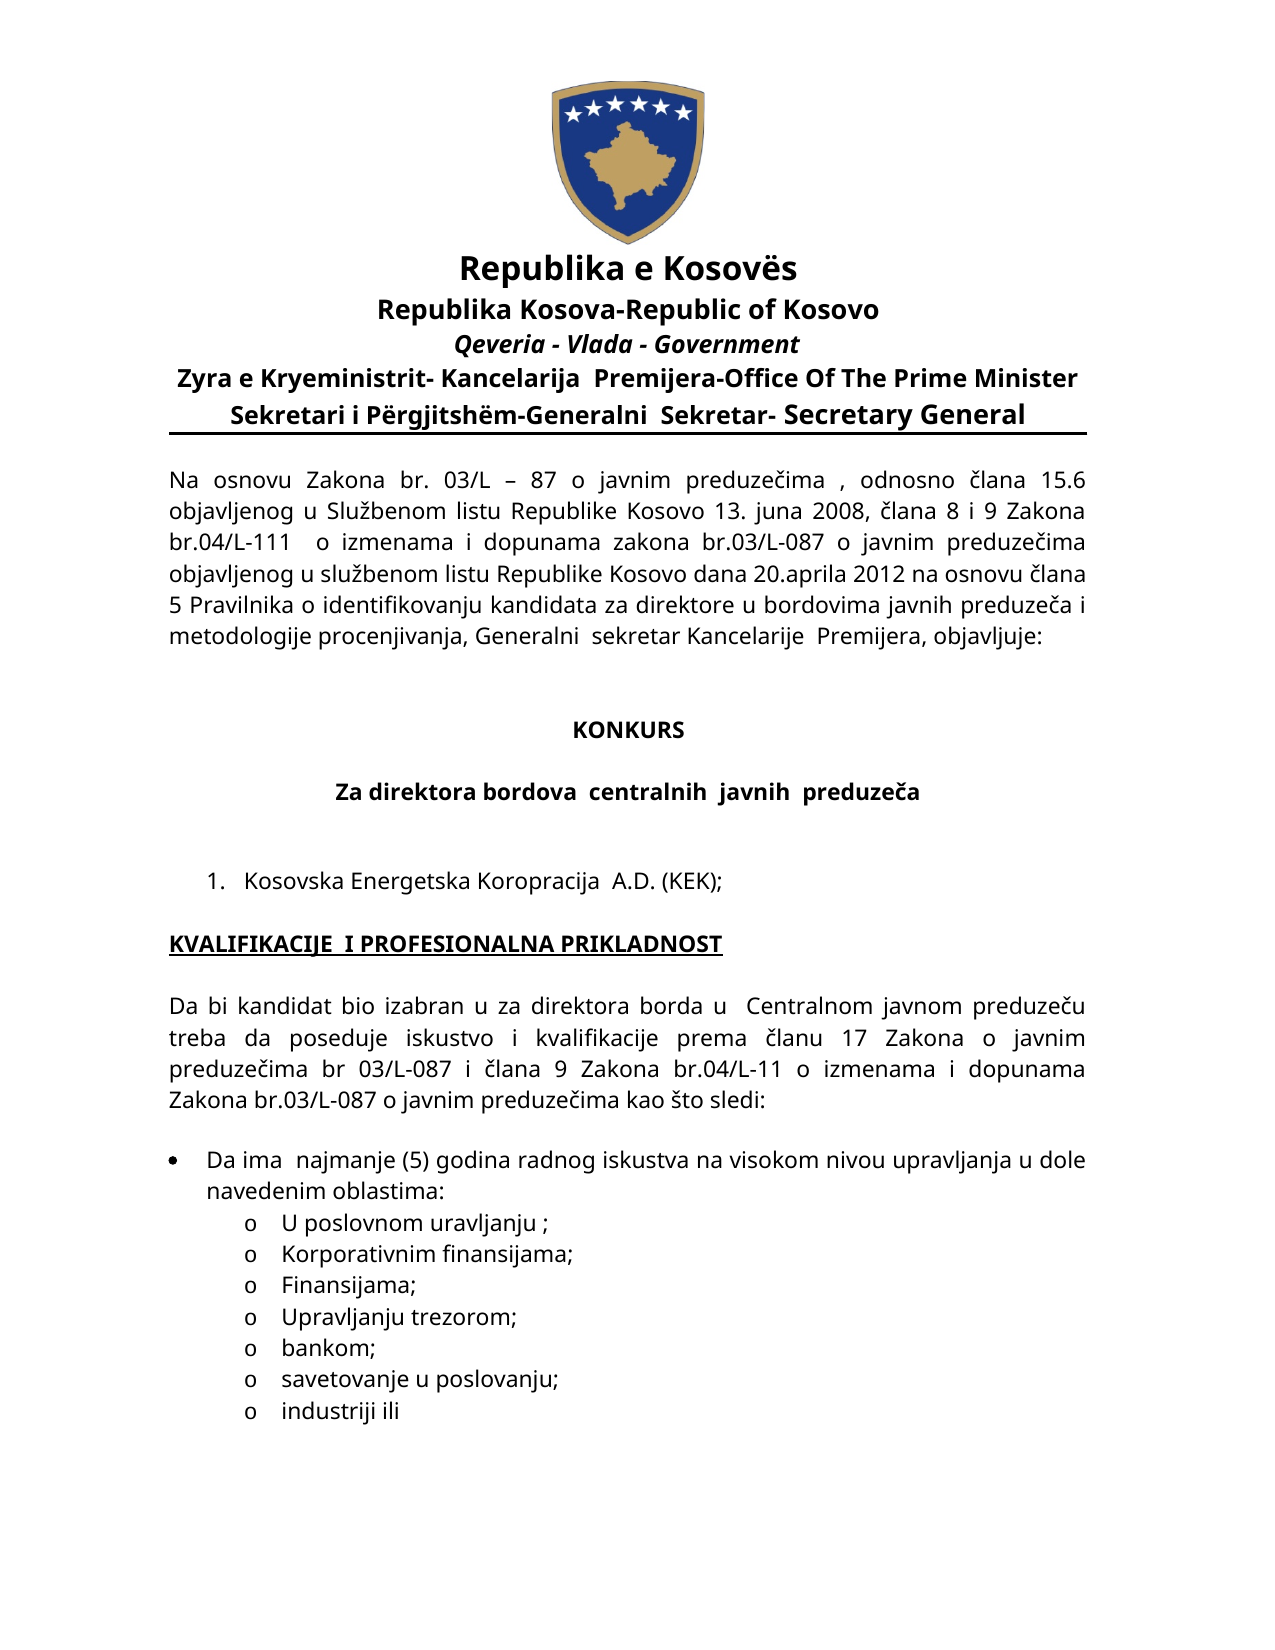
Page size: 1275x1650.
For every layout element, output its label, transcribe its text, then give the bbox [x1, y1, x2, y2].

list savetovanje u poslovanju; [244, 1363, 1087, 1394]
list Upravljanju trezorom; [244, 1301, 1087, 1332]
picture [551, 81, 705, 245]
text Za direktora bordova centralnih javnih preduzeča [169, 776, 1087, 808]
list industriji ili [244, 1394, 1087, 1426]
list Da ima najmanje (5) godina radnog iskustva na visokom nivou upravljanja u dole navedenim oblastima: [169, 1144, 1087, 1206]
text Na osnovu Zakona br. 03/L – 87 o javnim preduzečima , odnosno člana 15.6 objavljenog u Službenom listu Republike Kosovo 13. juna 2008, člana 8 i 9 Zakona br.04/L-111 o izmenama i dopunama zakona br.03/L-087 o javnim preduzečima objavljenog u službenom listu Republike Kosovo dana 20.aprila 2012 na osnovu člana 5 Pravilnika o identifikovanju kandidata za direktore u bordovima javnih preduzeča i metodologije procenjivanja, Generalni sekretar Kancelarije Premijera, objavljuje: [169, 464, 1087, 651]
text Zyra e Kryeministrit- Kancelarija Premijera-Office Of The Prime Minister [169, 361, 1087, 395]
text Sekretari i Përgjitshëm-Generalni Sekretar- Secretary General [169, 395, 1087, 432]
list Kosovska Energetska Koropracija A.D. (KEK); [206, 865, 1087, 896]
text KVALIFIKACIJE I PROFESIONALNA PRIKLADNOST [169, 928, 1087, 959]
list Finansijama; [244, 1269, 1087, 1301]
text Republika Kosova-Republic of Kosovo [169, 290, 1087, 327]
text Republika e Kosovës [169, 245, 1087, 290]
list bankom; [244, 1332, 1087, 1363]
text Da bi kandidat bio izabran u za direktora borda u Centralnom javnom preduzeču treba da poseduje iskustvo i kvalifikacije prema članu 17 Zakona o javnim preduzečima br 03/L-087 i člana 9 Zakona br.04/L-11 o izmenama i dopunama Zakona br.03/L-087 o javnim preduzečima kao što sledi: [169, 990, 1087, 1115]
title Qeveria - Vlada - Government [169, 327, 1087, 361]
list Korporativnim finansijama; [244, 1238, 1087, 1269]
list U poslovnom uravljanju ; [244, 1206, 1087, 1238]
text KONKURS [169, 714, 1087, 745]
